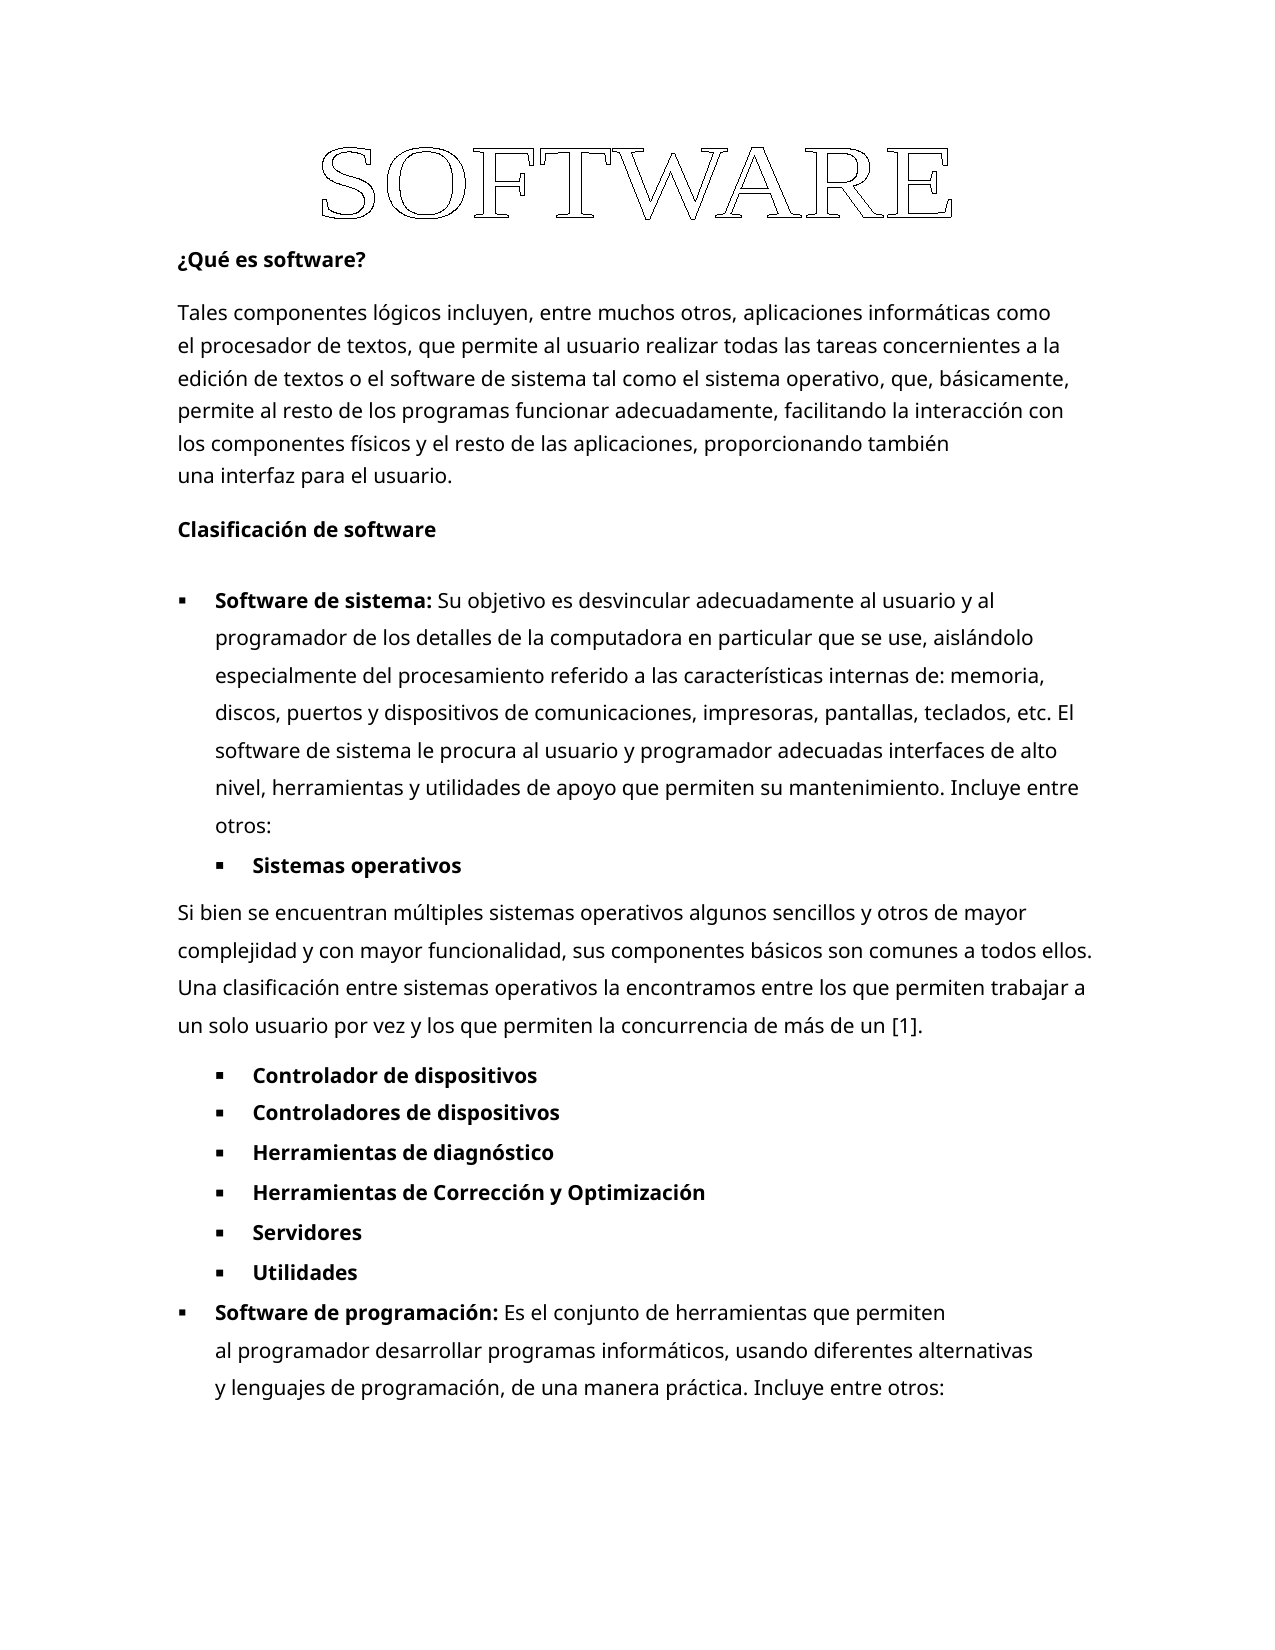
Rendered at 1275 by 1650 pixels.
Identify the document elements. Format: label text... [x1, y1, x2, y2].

list Herramientas de Corrección y Optimización [215, 1169, 1098, 1207]
list Servidores [215, 1209, 1098, 1247]
text Tales componentes lógicos incluyen, entre muchos otros, aplicaciones informáticas como el procesador de textos, que permite al usuario realizar todas las tareas concernientes a la edición de textos o el software de sistema tal como el sistema operativo, que, básicamente, permite al resto de los programas funcionar adecuadamente, facilitando la interacción con los componentes físicos y el resto de las aplicaciones, proporcionando también una interfaz para el usuario. [177, 298, 1098, 490]
text ¿Qué es software? [177, 245, 1098, 273]
list Controlador de dispositivos [215, 1052, 1098, 1089]
text Clasificación de software [177, 515, 1098, 543]
list Software de sistema: Su objetivo es desvincular adecuadamente al usuario y al programador de los detalles de la computadora en particular que se use, aislándolo especialmente del procesamiento referido a las características internas de: memoria, discos, puertos y dispositivos de comunicaciones, impresoras, pantallas, teclados, etc. El software de sistema le procura al usuario y programador adecuadas interfaces de alto nivel, herramientas y utilidades de apoyo que permiten su mantenimiento. Incluye entre otros: [177, 577, 1098, 839]
list Herramientas de diagnóstico [215, 1129, 1098, 1167]
list Sistemas operativos [215, 842, 1098, 879]
text Si bien se encuentran múltiples sistemas operativos algunos sencillos y otros de mayor complejidad y con mayor funcionalidad, sus componentes básicos son comunes a todos ellos. Una clasificación entre sistemas operativos la encontramos entre los que permiten trabajar a un solo usuario por vez y los que permiten la concurrencia de más de un [1]. [177, 889, 1098, 1039]
list Software de programación: Es el conjunto de herramientas que permiten al programador desarrollar programas informáticos, usando diferentes alternativas y lenguajes de programación, de una manera práctica. Incluye entre otros: [177, 1289, 1098, 1402]
list Controladores de dispositivos [215, 1089, 1098, 1127]
list Utilidades [215, 1249, 1098, 1287]
